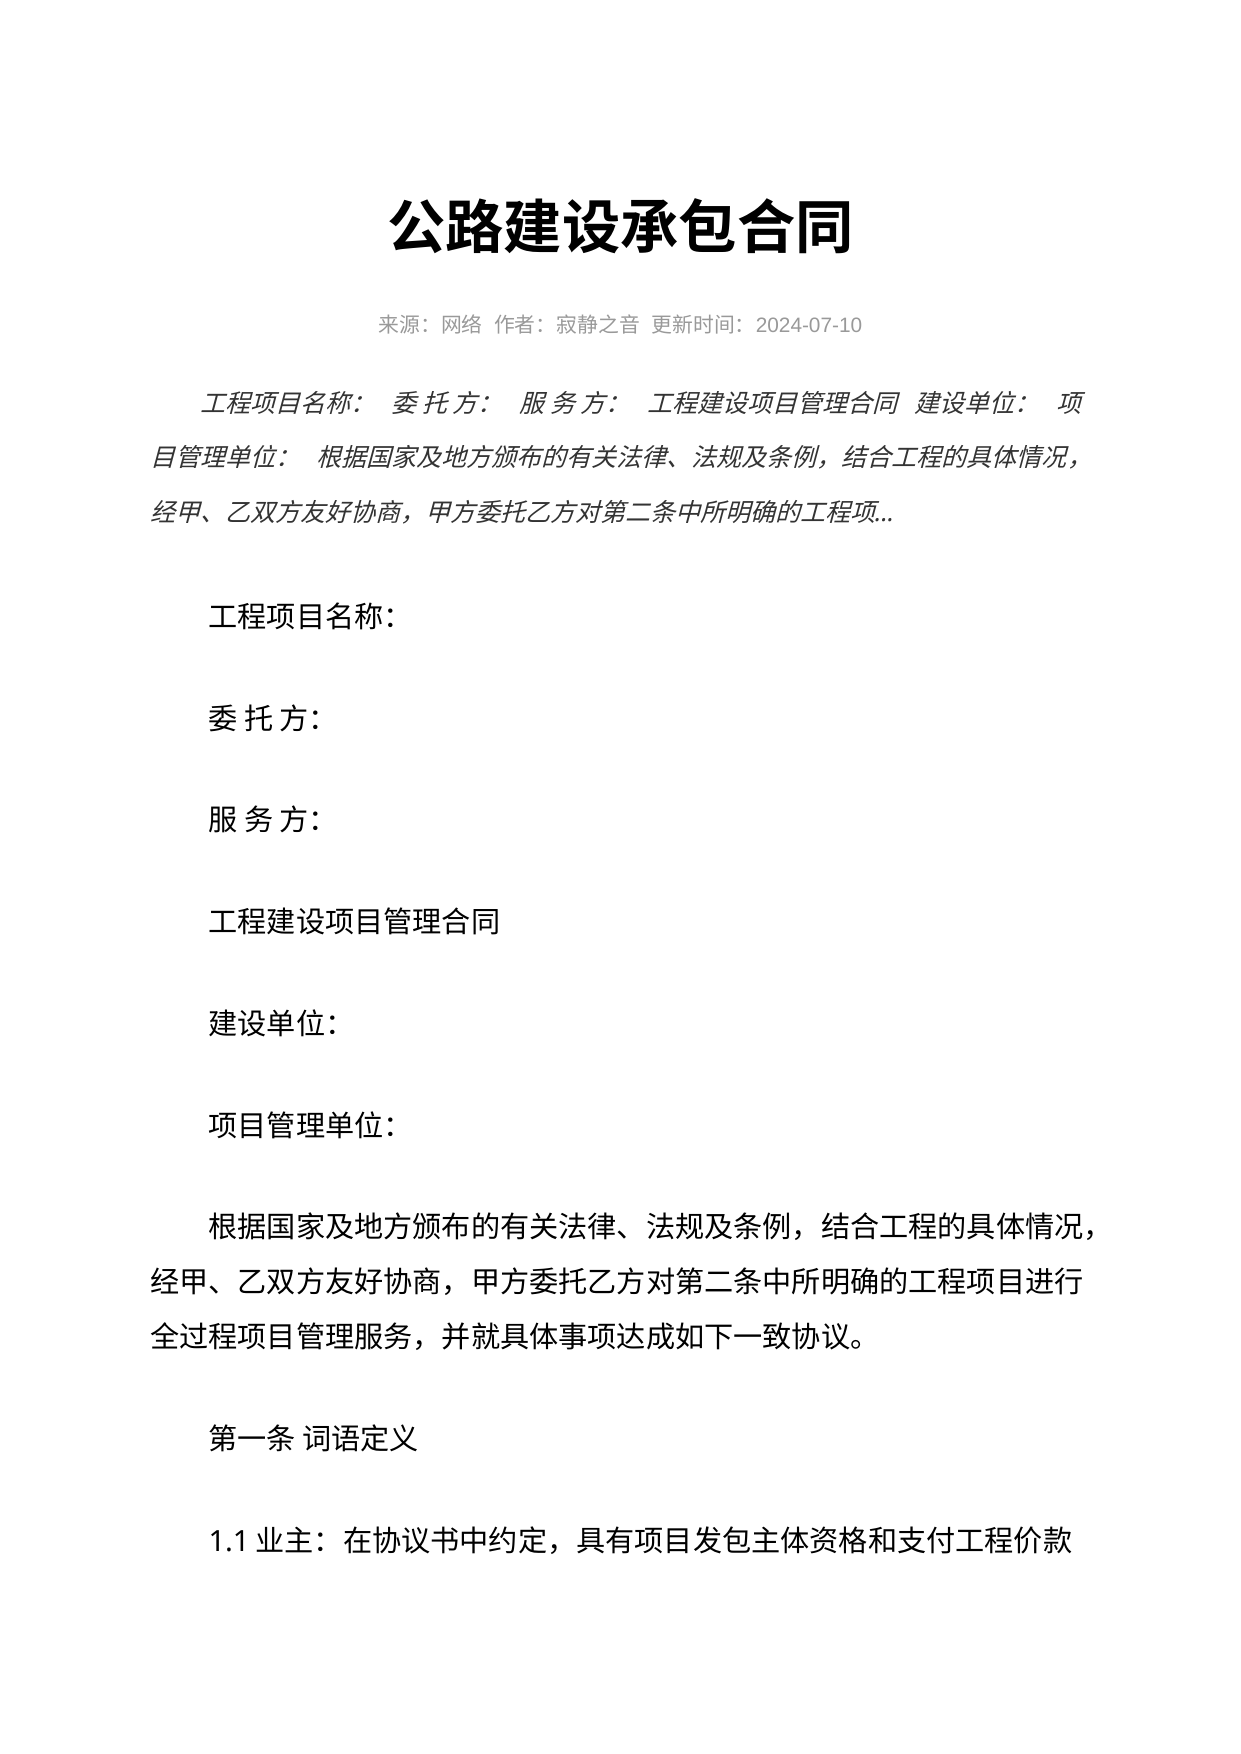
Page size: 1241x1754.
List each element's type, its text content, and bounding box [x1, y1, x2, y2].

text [150, 1517, 1090, 1560]
text 工程项目名称： 委 托 方： 服 务 方： 工程建设项目管理合同 建设单位： 项目管理单位： 根据国家及地方颁布的有关法律、法规及条例，结合工程的具体情况，经甲、乙双方友好协商，甲方委托乙方对第二条中所明确的工程项... [150, 383, 1090, 528]
text 根据国家及地方颁布的有关法律、法规及条例，结合工程的具体情况，经甲、乙双方友好协商，甲方委托乙方对第二条中所明确的工程项目进行全过程项目管理服务，并就具体事项达成如下一致协议。 [150, 1204, 1090, 1356]
text 服 务 方： [150, 797, 1090, 839]
text 项目管理单位： [150, 1102, 1090, 1144]
text 来源：网络 作者：寂静之音 更新时间：2024-07-10 [150, 313, 1090, 337]
text 第一条 词语定义 [150, 1416, 1090, 1458]
text 委 托 方： [150, 695, 1090, 737]
text 工程项目名称： [150, 593, 1090, 636]
text 建设单位： [150, 1001, 1090, 1043]
subtitle 公路建设承包合同 [150, 181, 1090, 266]
text 工程建设项目管理合同 [150, 899, 1090, 941]
